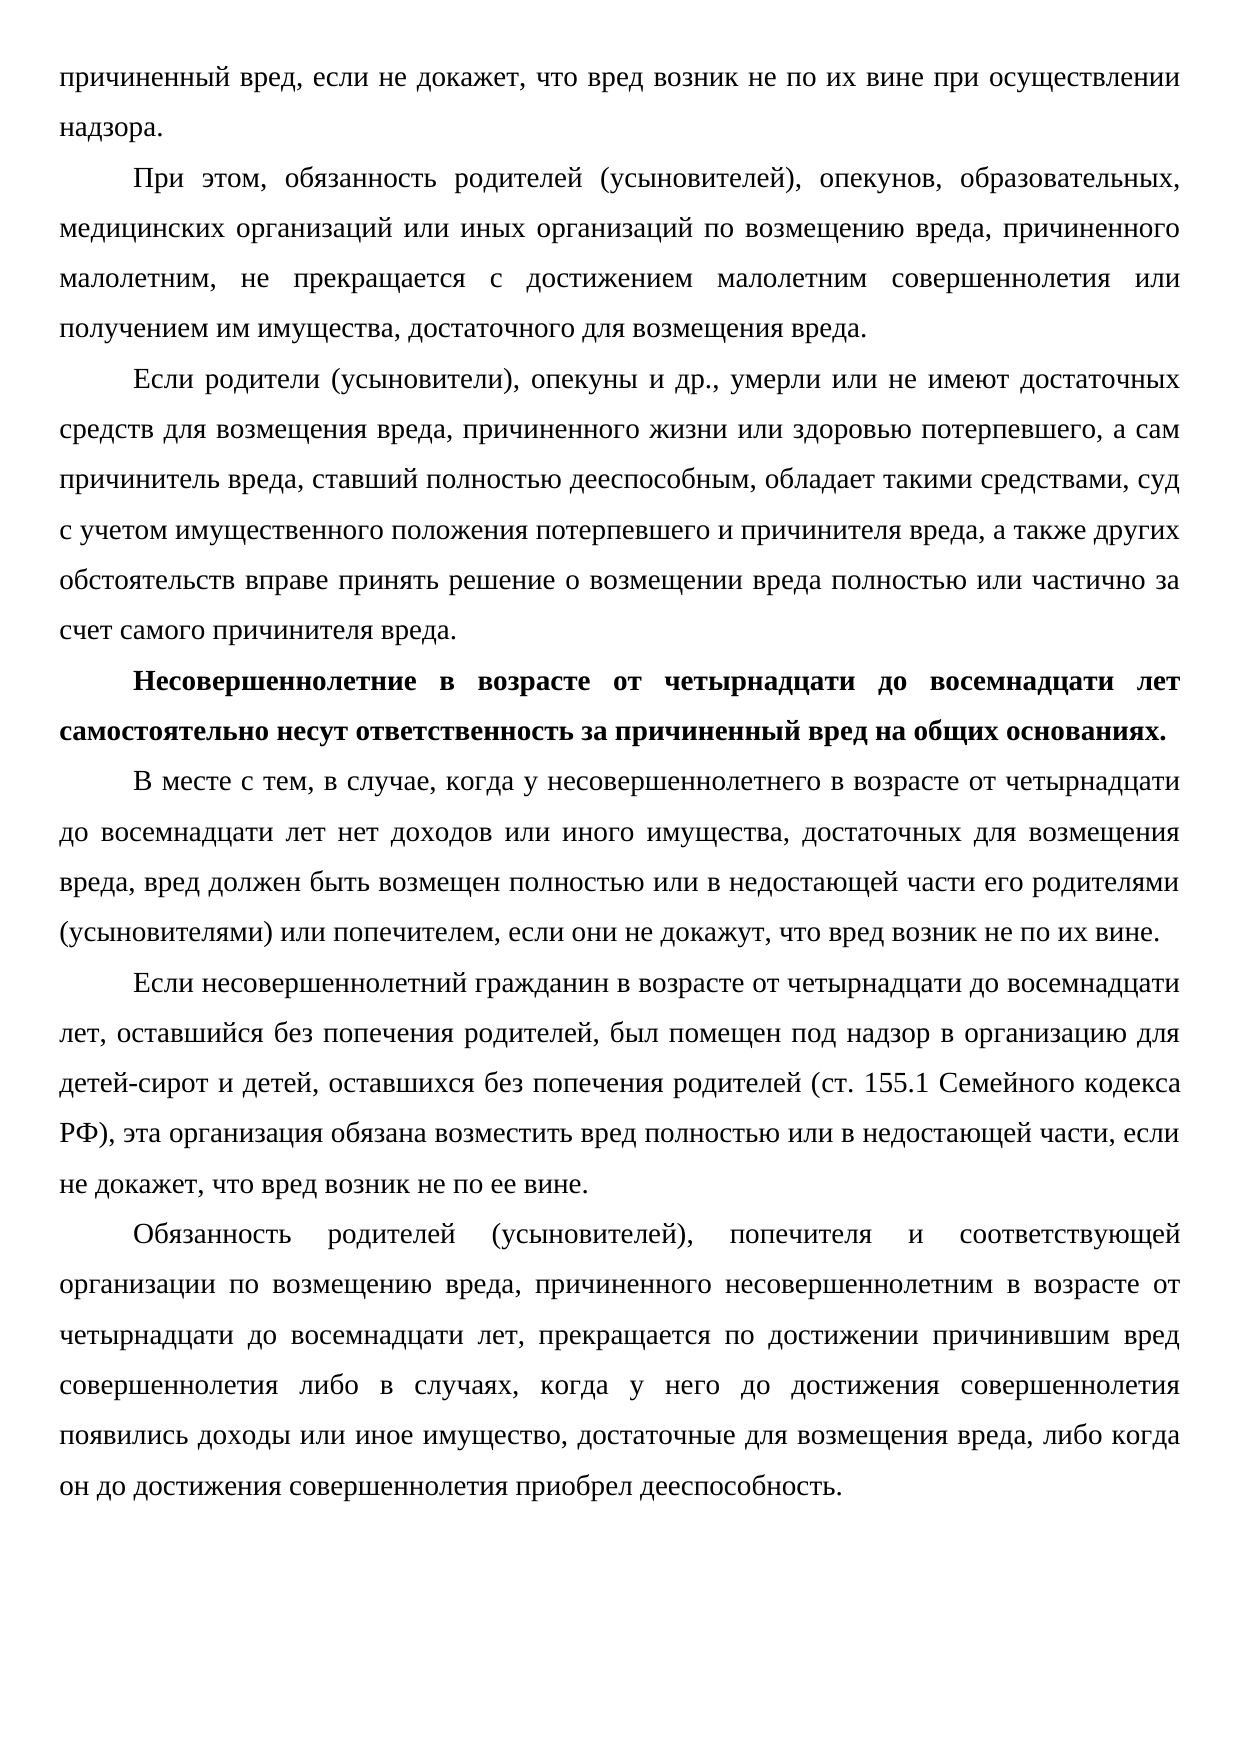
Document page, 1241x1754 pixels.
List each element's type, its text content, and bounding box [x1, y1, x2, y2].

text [59, 59, 1181, 143]
text В месте с тем, в случае, когда у несовершеннолетнего в возрасте от четырнадцати до восемнадцати лет нет доходов или иного имущества, достаточных для возмещения вреда, вред должен быть возмещен полностью или в недостающей части его родителями (усыновителями) или попечителем, если они не докажут, что вред возник не по их вине. [59, 763, 1181, 948]
text Несовершеннолетние в возрасте от четырнадцати до восемнадцати лет самостоятельно несут ответственность за причиненный вред на общих основаниях. [59, 663, 1181, 747]
text Если несовершеннолетний гражданин в возрасте от четырнадцати до восемнадцати лет, оставшийся без попечения родителей, был помещен под надзор в организацию для детей-сирот и детей, оставшихся без попечения родителей (ст. 155.1 Семейного кодекса РФ), эта организация обязана возместить вред полностью или в недостающей части, если не докажет, что вред возник не по ее вине. [59, 965, 1181, 1199]
text Если родители (усыновители), опекуны и др., умерли или не имеют достаточных средств для возмещения вреда, причиненного жизни или здоровью потерпевшего, а сам причинитель вреда, ставший полностью дееспособным, обладает такими средствами, суд с учетом имущественного положения потерпевшего и причинителя вреда, а также других обстоятельств вправе принять решение о возмещении вреда полностью или частично за счет самого причинителя вреда. [59, 361, 1181, 646]
text Обязанность родителей (усыновителей), попечителя и соответствующей организации по возмещению вреда, причиненного несовершеннолетним в возрасте от четырнадцати до восемнадцати лет, прекращается по достижении причинившим вред совершеннолетия либо в случаях, когда у него до достижения совершеннолетия появились доходы или иное имущество, достаточные для возмещения вреда, либо когда он до достижения совершеннолетия приобрел дееспособность. [59, 1216, 1181, 1501]
text При этом, обязанность родителей (усыновителей), опекунов, образовательных, медицинских организаций или иных организаций по возмещению вреда, причиненного малолетним, не прекращается с достижением малолетним совершеннолетия или получением им имущества, достаточного для возмещения вреда. [59, 160, 1181, 344]
